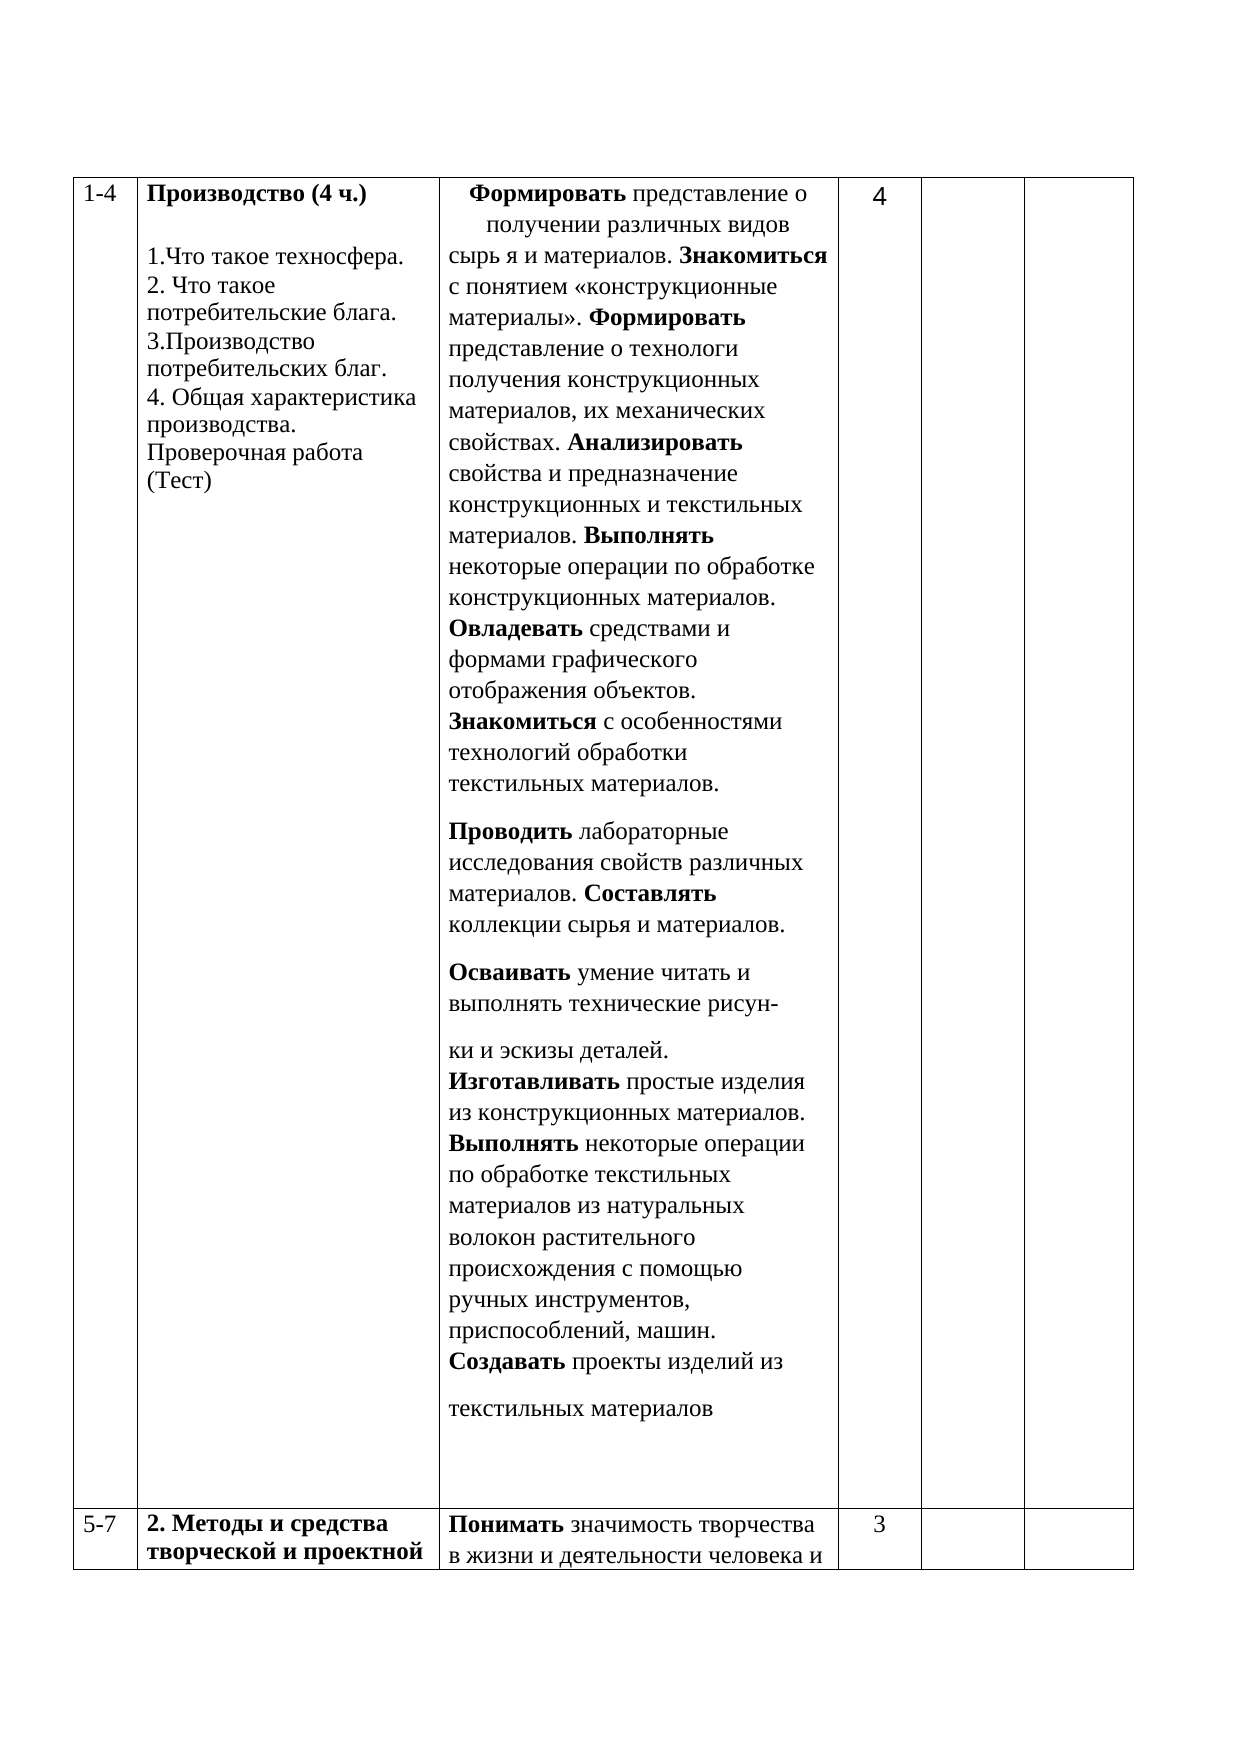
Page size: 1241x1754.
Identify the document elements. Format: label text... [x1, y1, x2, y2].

table_cell 4 [839, 178, 921, 1508]
table_cell 1-4 [74, 178, 137, 1508]
table_cell [922, 1509, 1024, 1569]
table_cell [1025, 178, 1133, 1508]
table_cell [440, 1509, 838, 1569]
table_cell Производство (4 ч.) 1.Что такое техносфера. 2. Что такое потребительские блага. 3.Производство потребительских благ. 4. Общая характеристика производства. Проверочная работа (Тест) [138, 178, 439, 1508]
table_cell [922, 178, 1024, 1508]
table_cell 5-7 [74, 1509, 137, 1569]
table_cell [1025, 1509, 1133, 1569]
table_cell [138, 1509, 439, 1569]
table_cell Формировать представление о получении различных видов сырь я и материалов. Знакомиться с понятием «конструкционные материалы». Формировать представление о технологи получения конструкционных материалов, их механических свойствах. Анализировать свойства и предназначение конструкционных и текстильных материалов. Выполнять некоторые операции по обработке конструкционных материалов. Овладевать средствами и формами графического отображения объектов. Знакомиться с особенностями технологий обработки текстильных материалов. Проводить лабораторные исследования свойств различных материалов. Составлять коллекции сырья и материалов. Осваивать умение читать и выполнять технические рисун- ки и эскизы деталей. Изготавливать простые изделия из конструкционных материалов. Выполнять некоторые операции по обработке текстильных материалов из натуральных волокон растительного происхождения с помощью ручных инструментов, приспособлений, машин. Создавать проекты изделий из текстильных материалов [440, 178, 838, 1508]
table_cell 3 [839, 1509, 921, 1569]
